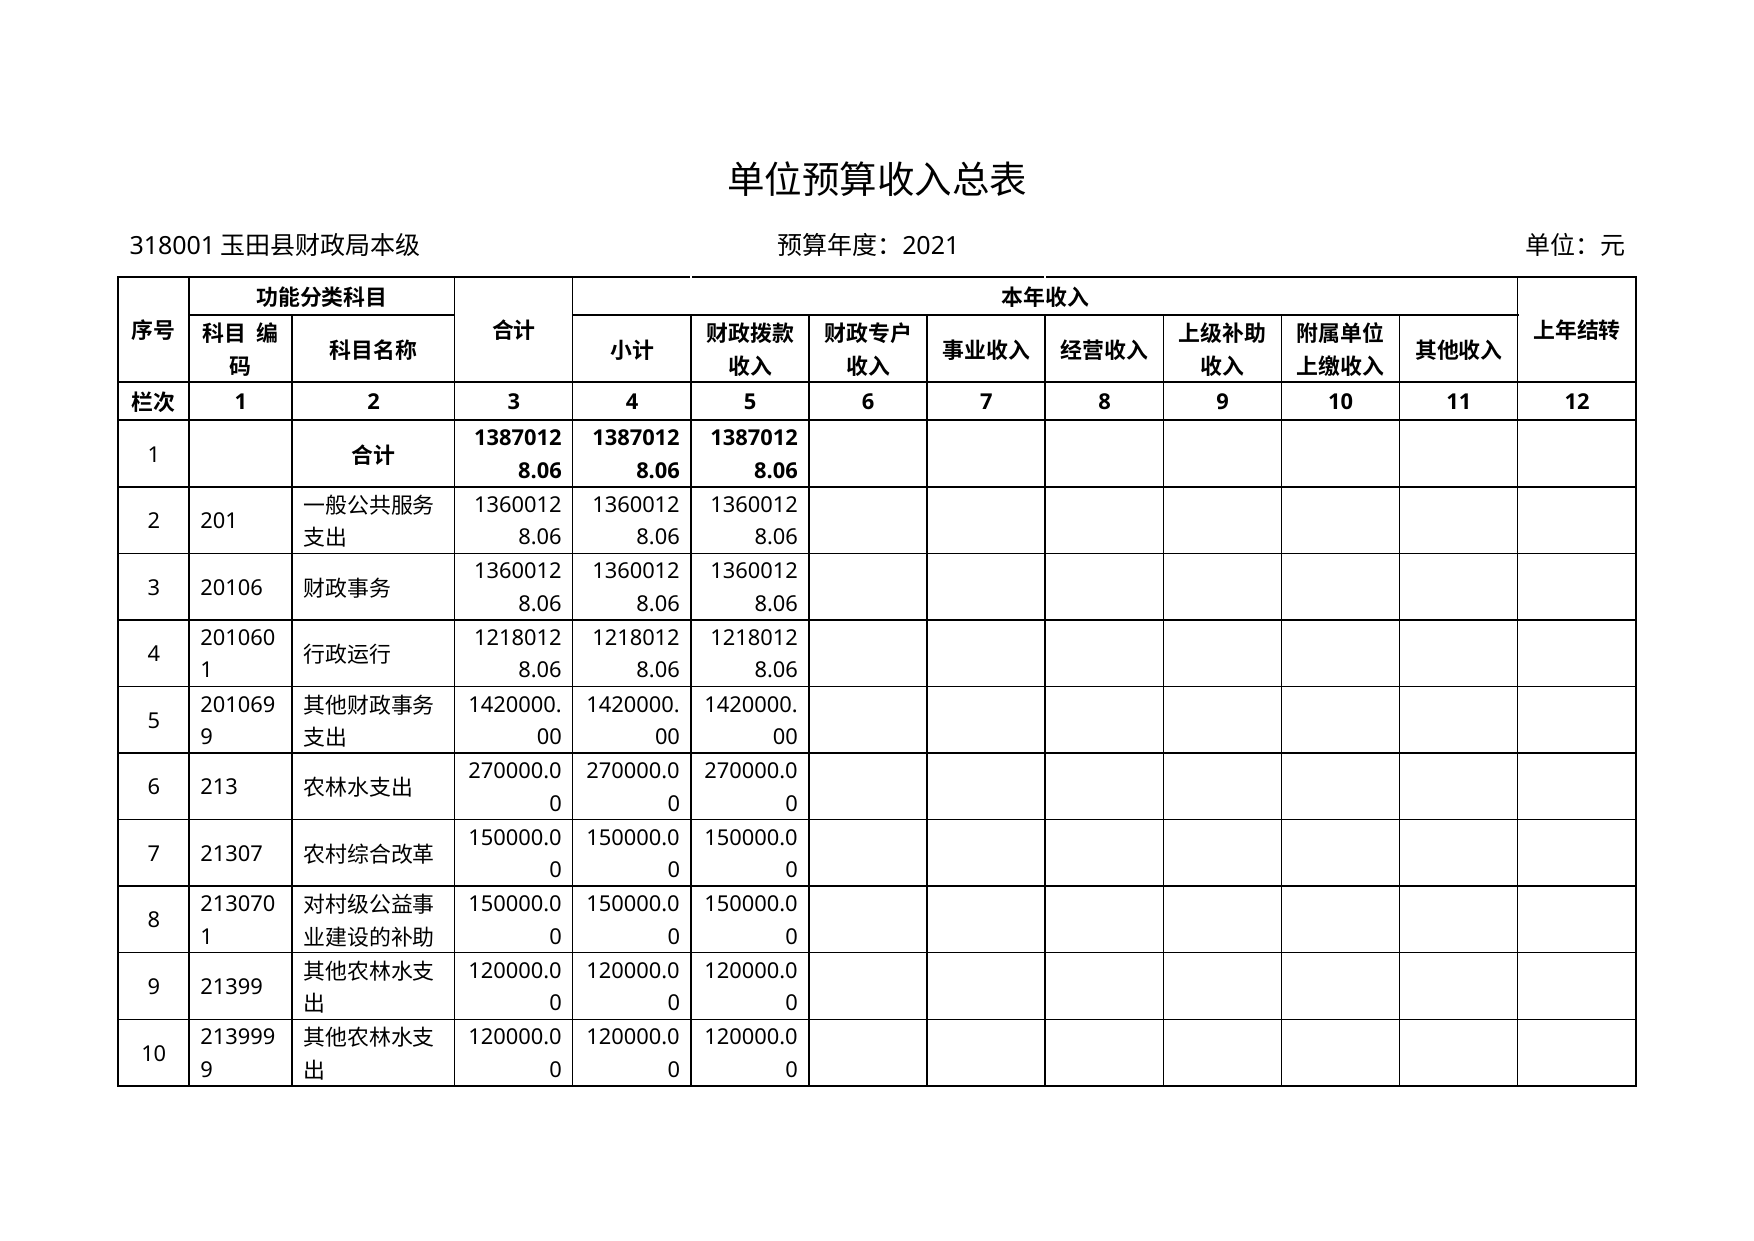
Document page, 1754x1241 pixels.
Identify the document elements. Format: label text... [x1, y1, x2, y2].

table_cell 12 [1518, 383, 1635, 419]
table_cell 6 [119, 754, 188, 819]
table_cell 2010699 [190, 687, 291, 752]
table_cell [928, 488, 1044, 552]
table_cell 财政专户 收入 [810, 316, 926, 381]
table_cell 2 [293, 383, 454, 419]
table_cell [1518, 754, 1635, 819]
table_cell 1420000.00 [692, 687, 808, 752]
table_cell [1518, 621, 1635, 686]
table_cell 8 [119, 887, 188, 952]
table_cell [1400, 554, 1517, 619]
table_cell 7 [928, 383, 1044, 419]
table_cell [1164, 1020, 1281, 1085]
table_cell [1046, 621, 1163, 686]
table_cell [928, 887, 1044, 952]
table_cell [1164, 754, 1281, 819]
table_cell 150000.00 [573, 887, 690, 952]
table_cell [1518, 953, 1635, 1018]
table_cell 270000.00 [692, 754, 808, 819]
table_cell [1400, 887, 1517, 952]
table_cell 财政拨款 收入 [692, 316, 808, 381]
table_cell 9 [119, 953, 188, 1018]
table_cell [1046, 1020, 1163, 1085]
table_cell 120000.00 [692, 1020, 808, 1085]
table_cell [810, 421, 926, 486]
table_cell [1164, 554, 1281, 619]
table_cell [928, 687, 1044, 752]
table_cell 8 [1046, 383, 1163, 419]
table_cell [1518, 887, 1635, 952]
table_cell 小计 [573, 316, 690, 381]
table_cell [810, 754, 926, 819]
table_cell [1400, 488, 1517, 552]
table_cell [1518, 421, 1635, 486]
table_cell 10 [1282, 383, 1399, 419]
table_cell [1046, 421, 1163, 486]
table_cell 13600128.06 [573, 554, 690, 619]
table_cell 13600128.06 [455, 554, 572, 619]
table_cell 13870128.06 [455, 421, 572, 486]
table_cell [1282, 820, 1399, 885]
table_cell 其他农林水支出 [293, 1020, 454, 1085]
table_cell [1282, 887, 1399, 952]
table_header 单位：元 [1046, 211, 1635, 276]
table_cell 21307 [190, 820, 291, 885]
table_cell 6 [810, 383, 926, 419]
table_cell 1 [190, 383, 291, 419]
table_cell [1282, 421, 1399, 486]
table_cell [928, 820, 1044, 885]
table_cell [810, 953, 926, 1018]
table_cell 2010601 [190, 621, 291, 686]
table_cell 13600128.06 [692, 554, 808, 619]
table_cell [1518, 820, 1635, 885]
table_cell 12180128.06 [692, 621, 808, 686]
table_cell 4 [573, 383, 690, 419]
table_cell 120000.00 [573, 1020, 690, 1085]
table_cell 13870128.06 [692, 421, 808, 486]
table_cell 一般公共服务支出 [293, 488, 454, 552]
table_cell [1282, 554, 1399, 619]
table_cell [1518, 687, 1635, 752]
table_header 318001玉田县财政局本级 [119, 211, 690, 276]
table_cell 3 [119, 554, 188, 619]
table_cell 其他财政事务支出 [293, 687, 454, 752]
table_cell [1400, 421, 1517, 486]
table_cell 上年结转 [1518, 278, 1635, 381]
table_cell [810, 887, 926, 952]
table_cell [1046, 687, 1163, 752]
table_cell 120000.00 [692, 953, 808, 1018]
table_cell 对村级公益事业建设的补助 [293, 887, 454, 952]
table_cell [1282, 1020, 1399, 1085]
table_cell 5 [119, 687, 188, 752]
table_cell 2130701 [190, 887, 291, 952]
table_cell [1282, 488, 1399, 552]
table_cell 11 [1400, 383, 1517, 419]
table_cell 农村综合改革 [293, 820, 454, 885]
table_cell 功能分类科目 [190, 278, 454, 314]
table_cell [1400, 1020, 1517, 1085]
table_cell [1046, 887, 1163, 952]
table_cell 20106 [190, 554, 291, 619]
table_cell 10 [119, 1020, 188, 1085]
table_cell [1046, 488, 1163, 552]
table_cell [1518, 554, 1635, 619]
table_cell 科目名称 [293, 316, 454, 381]
table_cell 附属单位上缴收入 [1282, 316, 1399, 381]
table_cell [928, 953, 1044, 1018]
table_cell [1400, 754, 1517, 819]
table_cell [810, 554, 926, 619]
table_cell 13870128.06 [573, 421, 690, 486]
table_cell [1164, 621, 1281, 686]
table_cell 栏次 [119, 383, 188, 419]
table_cell [810, 687, 926, 752]
table_cell 农林水支出 [293, 754, 454, 819]
table_cell 9 [1164, 383, 1281, 419]
table_cell [810, 621, 926, 686]
table_cell [810, 488, 926, 552]
table_cell 13600128.06 [573, 488, 690, 552]
table_cell 财政事务 [293, 554, 454, 619]
table_cell 120000.00 [455, 1020, 572, 1085]
table_cell [1518, 1020, 1635, 1085]
table_cell [1164, 488, 1281, 552]
table_cell 事业收入 [928, 316, 1044, 381]
table_header 预算年度：2021 [692, 211, 1044, 276]
table_cell [1282, 953, 1399, 1018]
table_cell [1400, 621, 1517, 686]
table_cell [810, 1020, 926, 1085]
text 单位预算收入总表 [106, 144, 1648, 209]
table_cell [1046, 953, 1163, 1018]
table_cell [1164, 887, 1281, 952]
table_cell [1164, 953, 1281, 1018]
table_cell [1282, 621, 1399, 686]
table_cell 5 [692, 383, 808, 419]
table_cell [1164, 820, 1281, 885]
table_cell 上级补助收入 [1164, 316, 1281, 381]
table_cell 2 [119, 488, 188, 552]
table_cell 213 [190, 754, 291, 819]
table_cell 120000.00 [573, 953, 690, 1018]
table_cell [928, 421, 1044, 486]
table_cell 本年收入 [573, 278, 1517, 314]
table_cell [928, 754, 1044, 819]
table_cell 合计 [455, 278, 572, 381]
table_cell 4 [119, 621, 188, 686]
table_cell 7 [119, 820, 188, 885]
table_cell 科目 编码 [190, 316, 291, 381]
table_cell 150000.00 [692, 820, 808, 885]
table_cell 其他农林水支出 [293, 953, 454, 1018]
table_cell [1518, 488, 1635, 552]
table_cell [928, 621, 1044, 686]
table_cell 13600128.06 [692, 488, 808, 552]
table_cell 合计 [293, 421, 454, 486]
table_cell 2139999 [190, 1020, 291, 1085]
table_cell [1400, 953, 1517, 1018]
table_cell 1420000.00 [455, 687, 572, 752]
table_cell 150000.00 [692, 887, 808, 952]
table_cell 1 [119, 421, 188, 486]
table_cell 150000.00 [455, 887, 572, 952]
table_cell 201 [190, 488, 291, 552]
table_cell 经营收入 [1046, 316, 1163, 381]
table_cell [1282, 754, 1399, 819]
table_cell [1164, 687, 1281, 752]
table_cell 13600128.06 [455, 488, 572, 552]
table_cell [190, 421, 291, 486]
table_cell 行政运行 [293, 621, 454, 686]
table_cell 序号 [119, 278, 188, 381]
table_cell [1400, 820, 1517, 885]
table_cell [1282, 687, 1399, 752]
table_cell 150000.00 [573, 820, 690, 885]
table_cell 12180128.06 [573, 621, 690, 686]
table_cell 12180128.06 [455, 621, 572, 686]
table_cell [1046, 820, 1163, 885]
table_cell 21399 [190, 953, 291, 1018]
table_cell [928, 1020, 1044, 1085]
table_cell 1420000.00 [573, 687, 690, 752]
table_cell [1046, 754, 1163, 819]
table_cell 150000.00 [455, 820, 572, 885]
table_cell [1046, 554, 1163, 619]
table_cell 3 [455, 383, 572, 419]
table_cell 270000.00 [455, 754, 572, 819]
table_cell [810, 820, 926, 885]
table_cell [1164, 421, 1281, 486]
table_cell [1400, 687, 1517, 752]
table_cell 270000.00 [573, 754, 690, 819]
table_cell 120000.00 [455, 953, 572, 1018]
table_cell [928, 554, 1044, 619]
table_cell 其他收入 [1400, 316, 1517, 381]
